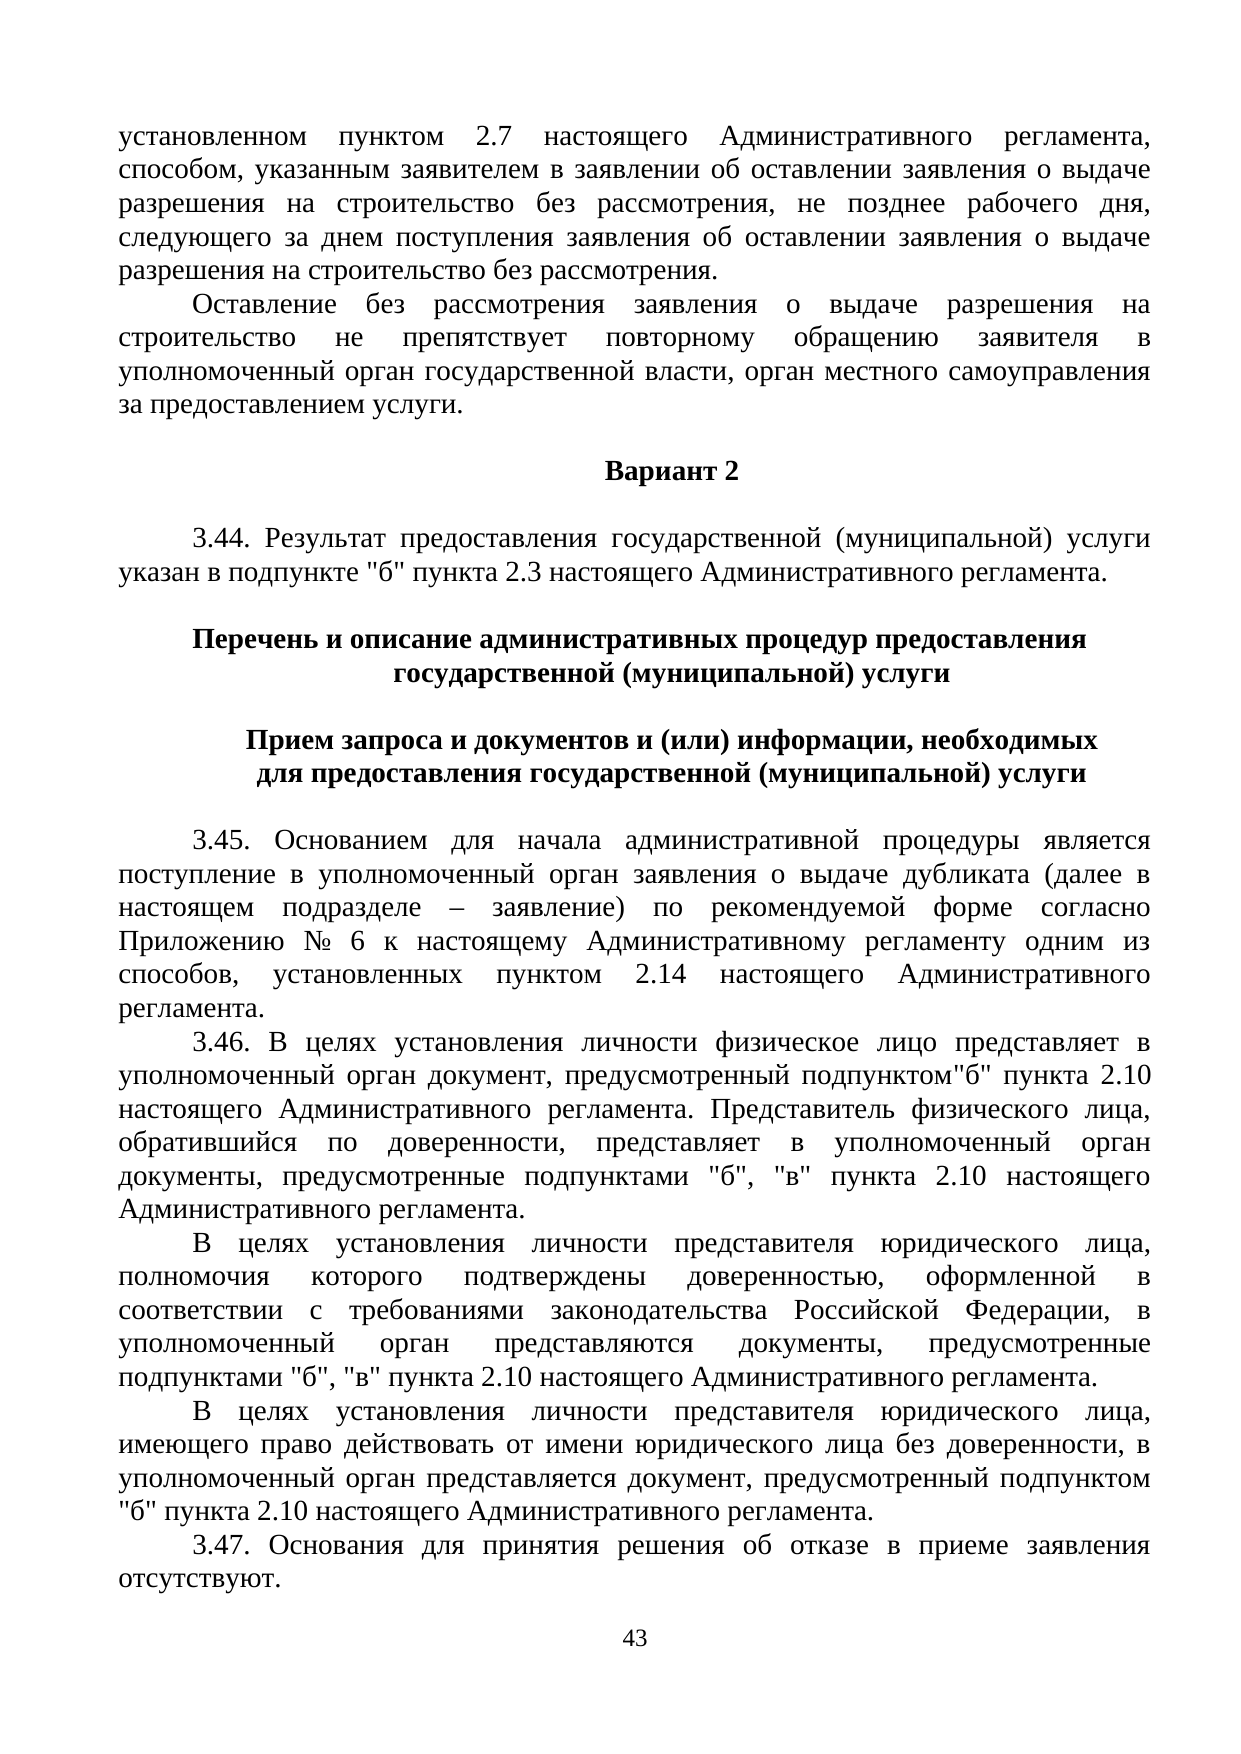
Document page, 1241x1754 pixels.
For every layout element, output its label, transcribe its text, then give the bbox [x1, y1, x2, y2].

text 3.46. В целях установления личности физическое лицо представляет в уполномоченный орган документ, предусмотренный подпунктом"б" пункта 2.10 настоящего Административного регламента. Представитель физического лица, обратившийся по доверенности, представляет в уполномоченный орган документы, предусмотренные подпунктами "б", "в" пункта 2.10 настоящего Административного регламента. [118, 1024, 1152, 1225]
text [118, 118, 1152, 286]
text государственной (муниципальной) услуги [118, 655, 1152, 688]
text 3.44. Результат предоставления государственной (муниципальной) услуги указан в подпункте "б" пункта 2.3 настоящего Административного регламента. [118, 521, 1152, 588]
text Прием запроса и документов и (или) информации, необходимых [118, 722, 1152, 755]
text 3.47. Основания для принятия решения об отказе в приеме заявления отсутствуют. [118, 1527, 1152, 1594]
text Вариант 2 [118, 453, 1152, 487]
text Перечень и описание административных процедур предоставления [118, 621, 1152, 655]
text В целях установления личности представителя юридического лица, полномочия которого подтверждены доверенностью, оформленной в соответствии с требованиями законодательства Российской Федерации, в уполномоченный орган представляются документы, предусмотренные подпунктами "б", "в" пункта 2.10 настоящего Административного регламента. [118, 1225, 1152, 1393]
text Оставление без рассмотрения заявления о выдаче разрешения на строительство не препятствует повторному обращению заявителя в уполномоченный орган государственной власти, орган местного самоуправления за предоставлением услуги. [118, 286, 1152, 420]
text для предоставления государственной (муниципальной) услуги [118, 755, 1152, 789]
text 3.45. Основанием для начала административной процедуры является поступление в уполномоченный орган заявления о выдаче дубликата (далее в настоящем подразделе – заявление) по рекомендуемой форме согласно Приложению № 6 к настоящему Административному регламенту одним из способов, установленных пунктом 2.14 настоящего Административного регламента. [118, 822, 1152, 1024]
text В целях установления личности представителя юридического лица, имеющего право действовать от имени юридического лица без доверенности, в уполномоченный орган представляется документ, предусмотренный подпунктом "б" пункта 2.10 настоящего Административного регламента. [118, 1393, 1152, 1527]
